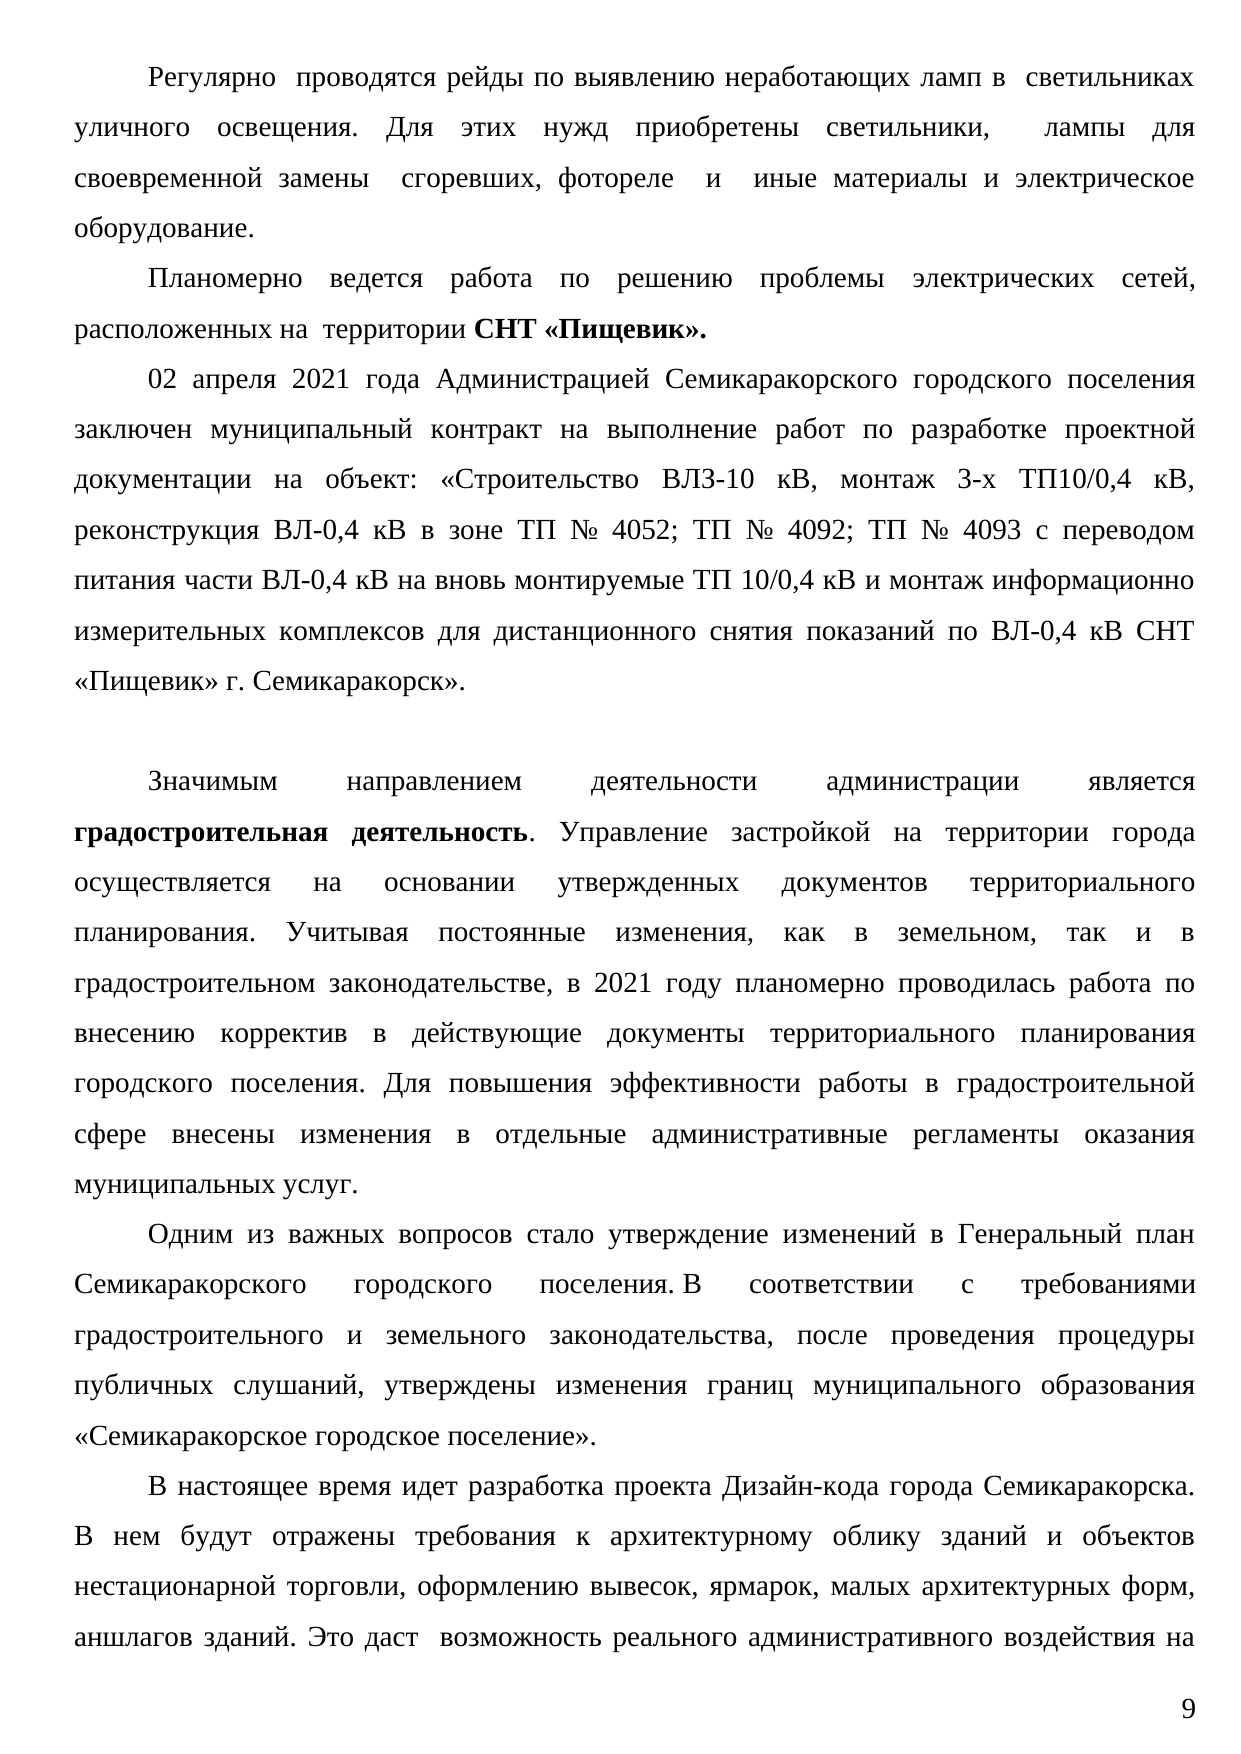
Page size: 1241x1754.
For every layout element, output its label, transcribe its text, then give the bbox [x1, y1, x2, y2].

text 02 апреля 2021 года Администрацией Семикаракорского городского поселения заключен муниципальный контракт на выполнение работ по разработке проектной документации на объект: «Строительство ВЛЗ-10 кВ, монтаж 3-х ТП10/0,4 кВ, реконструкция ВЛ-0,4 кВ в зоне ТП № 4052; ТП № 4092; ТП № 4093 с переводом питания части ВЛ-0,4 кВ на вновь монтируемые ТП 10/0,4 кВ и монтаж информационно измерительных комплексов для дистанционного снятия показаний по ВЛ-0,4 кВ СНТ «Пищевик» г. Семикаракорск». [74, 361, 1196, 696]
text Планомерно ведется работа по решению проблемы электрических сетей, расположенных на территории СНТ «Пищевик». [74, 260, 1196, 344]
text Значимым направлением деятельности администрации является градостроительная деятельность. Управление застройкой на территории города осуществляется на основании утвержденных документов территориального планирования. Учитывая постоянные изменения, как в земельном, так и в градостроительном законодательстве, в 2021 году планомерно проводилась работа по внесению корректив в действующие документы территориального планирования городского поселения. Для повышения эффективности работы в градостроительной сфере внесены изменения в отдельные административные регламенты оказания муниципальных услуг. [74, 763, 1196, 1199]
text Регулярно проводятся рейды по выявлению неработающих ламп в светильниках уличного освещения. Для этих нужд приобретены светильники, лампы для своевременной замены сгоревших, фотореле и иные материалы и электрическое оборудование. [74, 59, 1196, 244]
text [74, 1468, 1196, 1652]
text Одним из важных вопросов стало утверждение изменений в Генеральный план Семикаракорского городского поселения. В соответствии с требованиями градостроительного и земельного законодательства, после проведения процедуры публичных слушаний, утверждены изменения границ муниципального образования «Семикаракорское городское поселение». [74, 1216, 1196, 1451]
